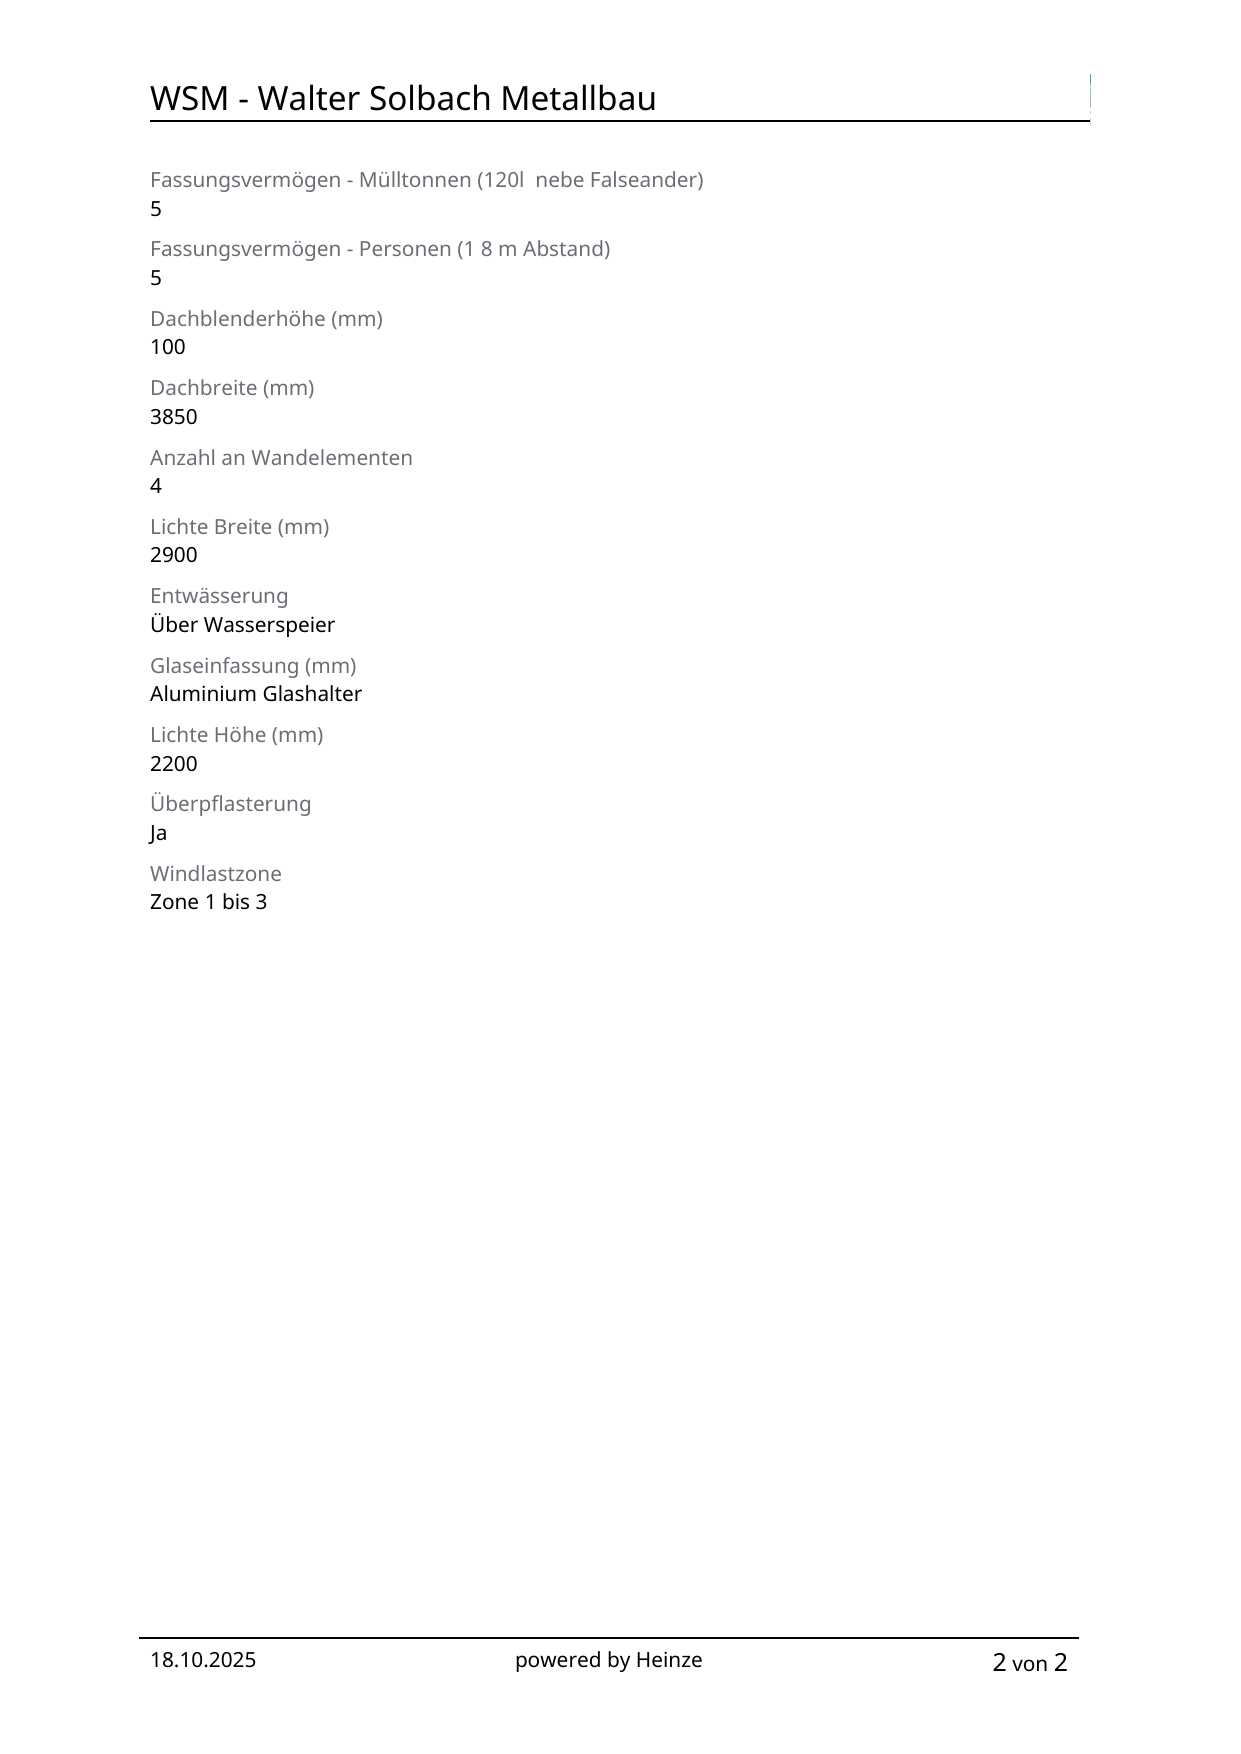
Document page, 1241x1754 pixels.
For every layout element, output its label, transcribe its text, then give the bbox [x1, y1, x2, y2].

text 4 [150, 471, 1090, 499]
text Entwässerung [150, 581, 1090, 610]
text Fassungsvermögen - Mülltonnen (120l nebe Falseander) [150, 165, 1090, 194]
text 2200 [150, 749, 1090, 777]
text Zone 1 bis 3 [150, 887, 1090, 916]
text Windlastzone [150, 859, 1090, 887]
text Ja [150, 818, 1090, 846]
text Aluminium Glashalter [150, 679, 1090, 708]
text Dachbreite (mm) [150, 373, 1090, 402]
text Fassungsvermögen - Personen (1 8 m Abstand) [150, 234, 1090, 263]
text 2900 [150, 541, 1090, 569]
text Lichte Breite (mm) [150, 512, 1090, 541]
text Anzahl an Wandelementen [150, 443, 1090, 471]
text 5 [150, 263, 1090, 291]
text 5 [150, 194, 1090, 222]
text Über Wasserspeier [150, 610, 1090, 638]
text 3850 [150, 402, 1090, 430]
text Lichte Höhe (mm) [150, 720, 1090, 749]
text Überpflasterung [150, 789, 1090, 818]
text Dachblenderhöhe (mm) [150, 304, 1090, 332]
text 100 [150, 332, 1090, 361]
text Glaseinfassung (mm) [150, 651, 1090, 679]
